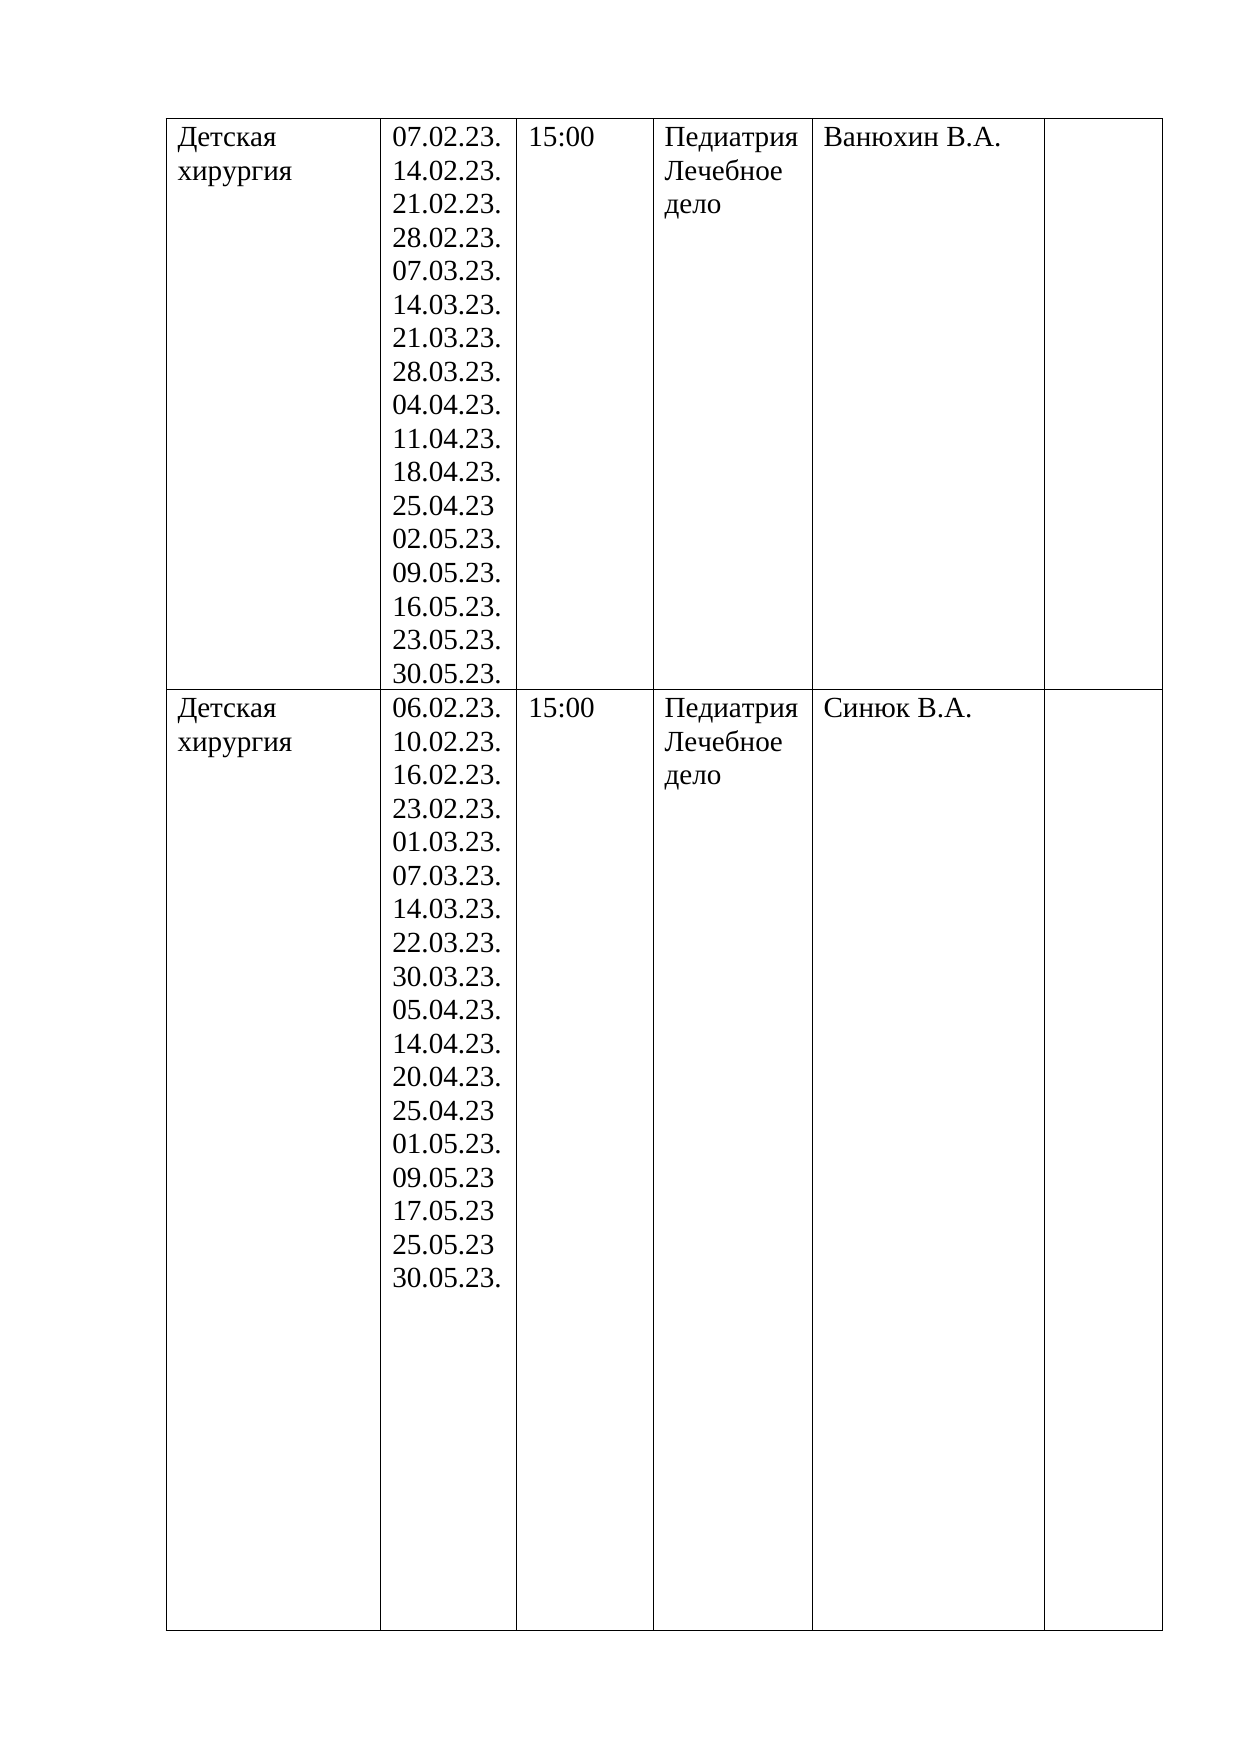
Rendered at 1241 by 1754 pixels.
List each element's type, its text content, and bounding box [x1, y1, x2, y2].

table_cell 07.02.23. 14.02.23. 21.02.23. 28.02.23. 07.03.23. 14.03.23. 21.03.23. 28.03.23. 04.04.23. 11.04.23. 18.04.23. 25.04.23 02.05.23. 09.05.23. 16.05.23. 23.05.23. 30.05.23. [381, 119, 516, 689]
table_cell Детская хирургия [167, 119, 380, 689]
table_cell 15:00 [517, 119, 653, 689]
table_cell Синюк В.А. [813, 690, 1044, 1629]
table_cell [1045, 690, 1162, 1629]
table_cell 06.02.23. 10.02.23. 16.02.23. 23.02.23. 01.03.23. 07.03.23. 14.03.23. 22.03.23. 30.03.23. 05.04.23. 14.04.23.20.04.23. 25.04.23 01.05.23. 09.05.23 17.05.23 25.05.23 30.05.23. [381, 690, 516, 1629]
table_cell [654, 690, 812, 1629]
table_cell [1045, 119, 1162, 689]
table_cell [654, 119, 812, 689]
table_cell 15:00 [517, 690, 653, 1629]
table_cell Ванюхин В.А. [813, 119, 1044, 689]
table_cell Детская хирургия [167, 690, 380, 1629]
